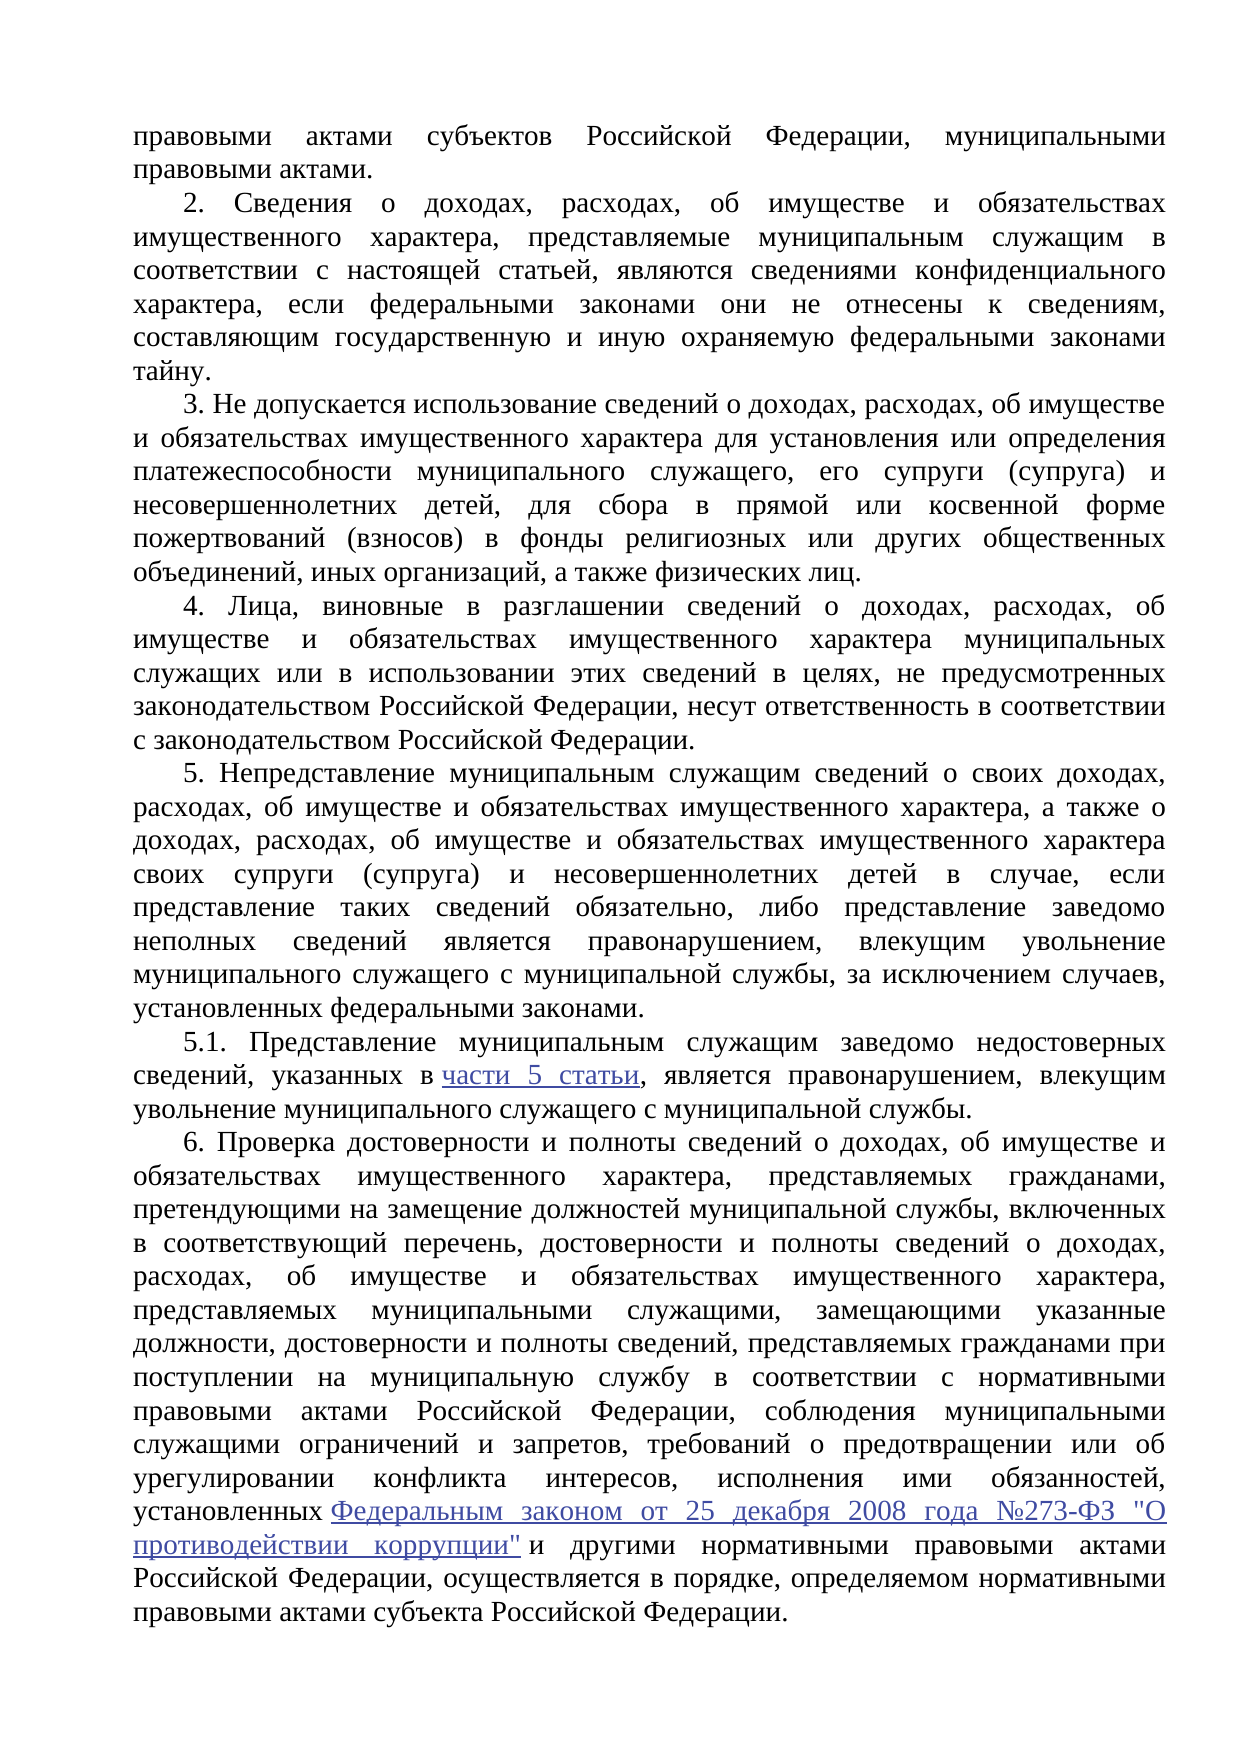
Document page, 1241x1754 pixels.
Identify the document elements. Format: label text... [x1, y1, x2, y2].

text 2. Сведения о доходах, расходах, об имуществе и обязательствах имущественного характера, представляемые муниципальным служащим в соответствии с настоящей статьей, являются сведениями конфиденциального характера, если федеральными законами они не отнесены к сведениям, составляющим государственную и иную охраняемую федеральными законами тайну. [133, 185, 1167, 386]
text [133, 118, 1167, 185]
text 5. Непредставление муниципальным служащим сведений о своих доходах, расходах, об имуществе и обязательствах имущественного характера, а также о доходах, расходах, об имуществе и обязательствах имущественного характера своих супруги (супруга) и несовершеннолетних детей в случае, если представление таких сведений обязательно, либо представление заведомо неполных сведений является правонарушением, влекущим увольнение муниципального служащего с муниципальной службы, за исключением случаев, установленных федеральными законами. [133, 755, 1167, 1024]
text 5.1. Представление муниципальным служащим заведомо недостоверных сведений, указанных в части 5 статьи, является правонарушением, влекущим увольнение муниципального служащего с муниципальной службы. [133, 1024, 1167, 1124]
text 3. Не допускается использование сведений о доходах, расходах, об имуществе и обязательствах имущественного характера для установления или определения платежеспособности муниципального служащего, его супруги (супруга) и несовершеннолетних детей, для сбора в прямой или косвенной форме пожертвований (взносов) в фонды религиозных или других общественных объединений, иных организаций, а также физических лиц. [133, 386, 1167, 588]
text 6. Проверка достоверности и полноты сведений о доходах, об имуществе и обязательствах имущественного характера, представляемых гражданами, претендующими на замещение должностей муниципальной службы, включенных в соответствующий перечень, достоверности и полноты сведений о доходах, расходах, об имуществе и обязательствах имущественного характера, представляемых муниципальными служащими, замещающими указанные должности, достоверности и полноты сведений, представляемых гражданами при поступлении на муниципальную службу в соответствии с нормативными правовыми актами Российской Федерации, соблюдения муниципальными служащими ограничений и запретов, требований о предотвращении или об урегулировании конфликта интересов, исполнения ими обязанностей, установленных Федеральным законом от 25 декабря 2008 года №273-ФЗ "О противодействии коррупции" и другими нормативными правовыми актами Российской Федерации, осуществляется в порядке, определяемом нормативными правовыми актами субъекта Российской Федерации. [133, 1124, 1167, 1627]
text 4. Лица, виновные в разглашении сведений о доходах, расходах, об имуществе и обязательствах имущественного характера муниципальных служащих или в использовании этих сведений в целях, не предусмотренных законодательством Российской Федерации, несут ответственность в соответствии с законодательством Российской Федерации. [133, 588, 1167, 755]
